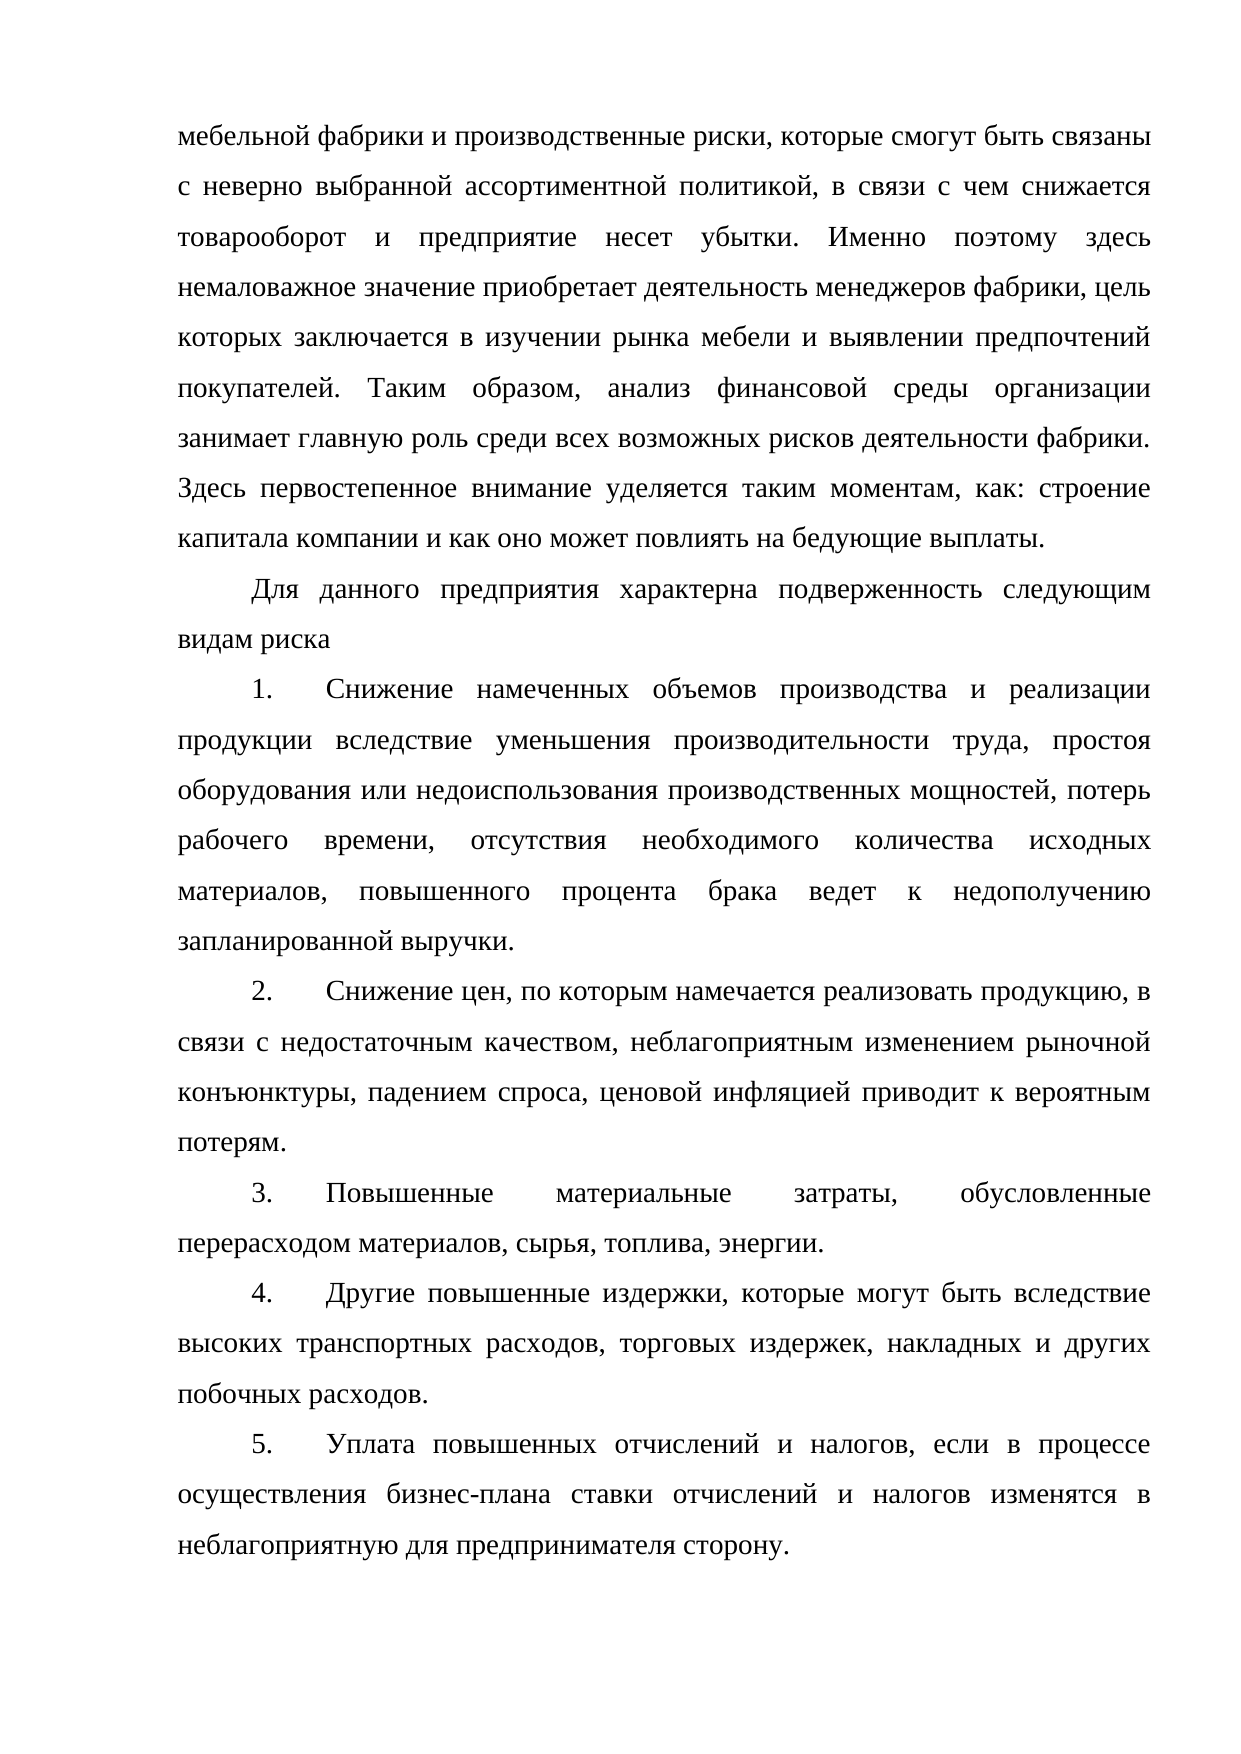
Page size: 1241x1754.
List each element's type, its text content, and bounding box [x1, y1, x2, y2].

text Для данного предприятия характерна подверженность следующим видам риска [177, 571, 1152, 655]
list Снижение цен, по которым намечается реализовать продукцию, в связи с недостаточным качеством, неблагоприятным изменением рыночной конъюнктуры, падением спроса, ценовой инфляцией приводит к вероятным потерям. [177, 973, 1152, 1158]
list Уплата повышенных отчислений и налогов, если в процессе осуществления бизнес-плана ставки отчислений и налогов изменятся в неблагоприятную для предпринимателя сторону. [177, 1426, 1152, 1560]
list Повышенные материальные затраты, обусловленные перерасходом материалов, сырья, топлива, энергии. [177, 1175, 1152, 1258]
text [177, 118, 1152, 554]
list Другие повышенные издержки, которые могут быть вследствие высоких транспортных расходов, торговых издержек, накладных и других побочных расходов. [177, 1275, 1152, 1409]
list Снижение намеченных объемов производства и реализации продукции вследствие уменьшения производительности труда, простоя оборудования или недоиспользования производственных мощностей, потерь рабочего времени, отсутствия необходимого количества исходных материалов, повышенного процента брака ведет к недополучению запланированной выручки. [177, 672, 1152, 957]
